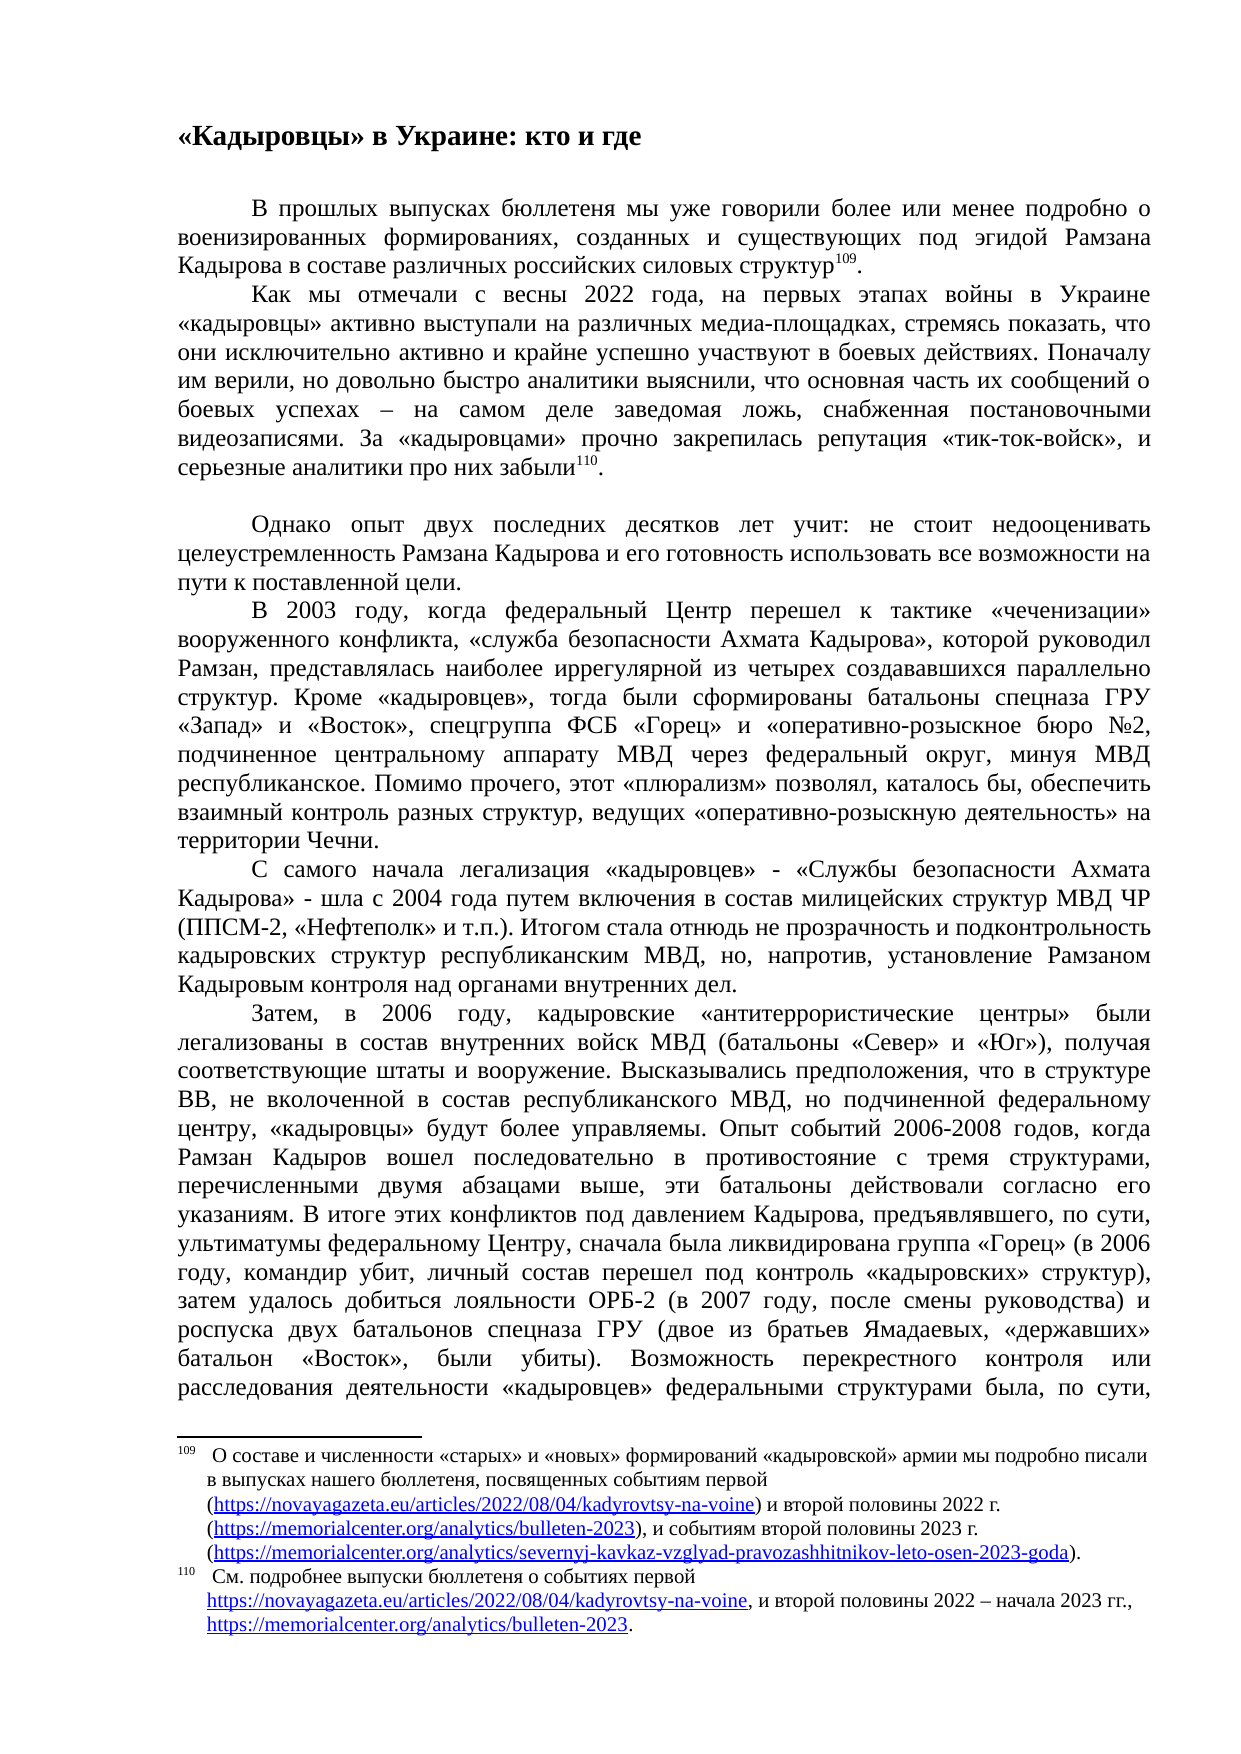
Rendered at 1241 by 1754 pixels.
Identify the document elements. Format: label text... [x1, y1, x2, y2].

text С самого начала легализация «кадыровцев» - «Службы безопасности Ахмата Кадырова» - шла с 2004 года путем включения в состав милицейских структур МВД ЧР (ППСМ-2, «Нефтеполк» и т.п.). Итогом стала отнюдь не прозрачность и подконтрольность кадыровских структур республиканским МВД, но, напротив, установление Рамзаном Кадыровым контроля над органами внутренних дел. [177, 854, 1152, 998]
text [177, 998, 1152, 1400]
text Как мы отмечали с весны 2022 года, на первых этапах войны в Украине «кадыровцы» активно выступали на различных медиа-площадках, стремясь показать, что они исключительно активно и крайне успешно участвуют в боевых действиях. Поначалу им верили, но довольно быстро аналитики выяснили, что основная часть их сообщений о боевых успехах – на самом деле заведомая ложь, снабженная постановочными видеозаписями. За «кадыровцами» прочно закрепилась репутация «тик-ток-войск», и серьезные аналитики про них забыли. [177, 279, 1152, 480]
text В 2003 году, когда федеральный Центр перешел к тактике «чеченизации» вооруженного конфликта, «служба безопасности Ахмата Кадырова», которой руководил Рамзан, представлялась наиболее иррегулярной из четырех создававшихся параллельно структур. Кроме «кадыровцев», тогда были сформированы батальоны спецназа ГРУ «Запад» и «Восток», спецгруппа ФСБ «Горец» и «оперативно-розыскное бюро №2, подчиненное центральному аппарату МВД через федеральный округ, минуя МВД республиканское. Помимо прочего, этот «плюрализм» позволял, каталось бы, обеспечить взаимный контроль разных структур, ведущих «оперативно-розыскную деятельность» на территории Чечни. [177, 595, 1152, 854]
subtitle «Кадыровцы» в Украине: кто и где [177, 118, 1152, 152]
text В прошлых выпусках бюллетеня мы уже говорили более или менее подробно о военизированных формированиях, созданных и существующих под эгидой Рамзана Кадырова в составе различных российских силовых структур. [177, 193, 1152, 279]
text Однако опыт двух последних десятков лет учит: не стоит недооценивать целеустремленность Рамзана Кадырова и его готовность использовать все возможности на пути к поставленной цели. [177, 509, 1152, 595]
